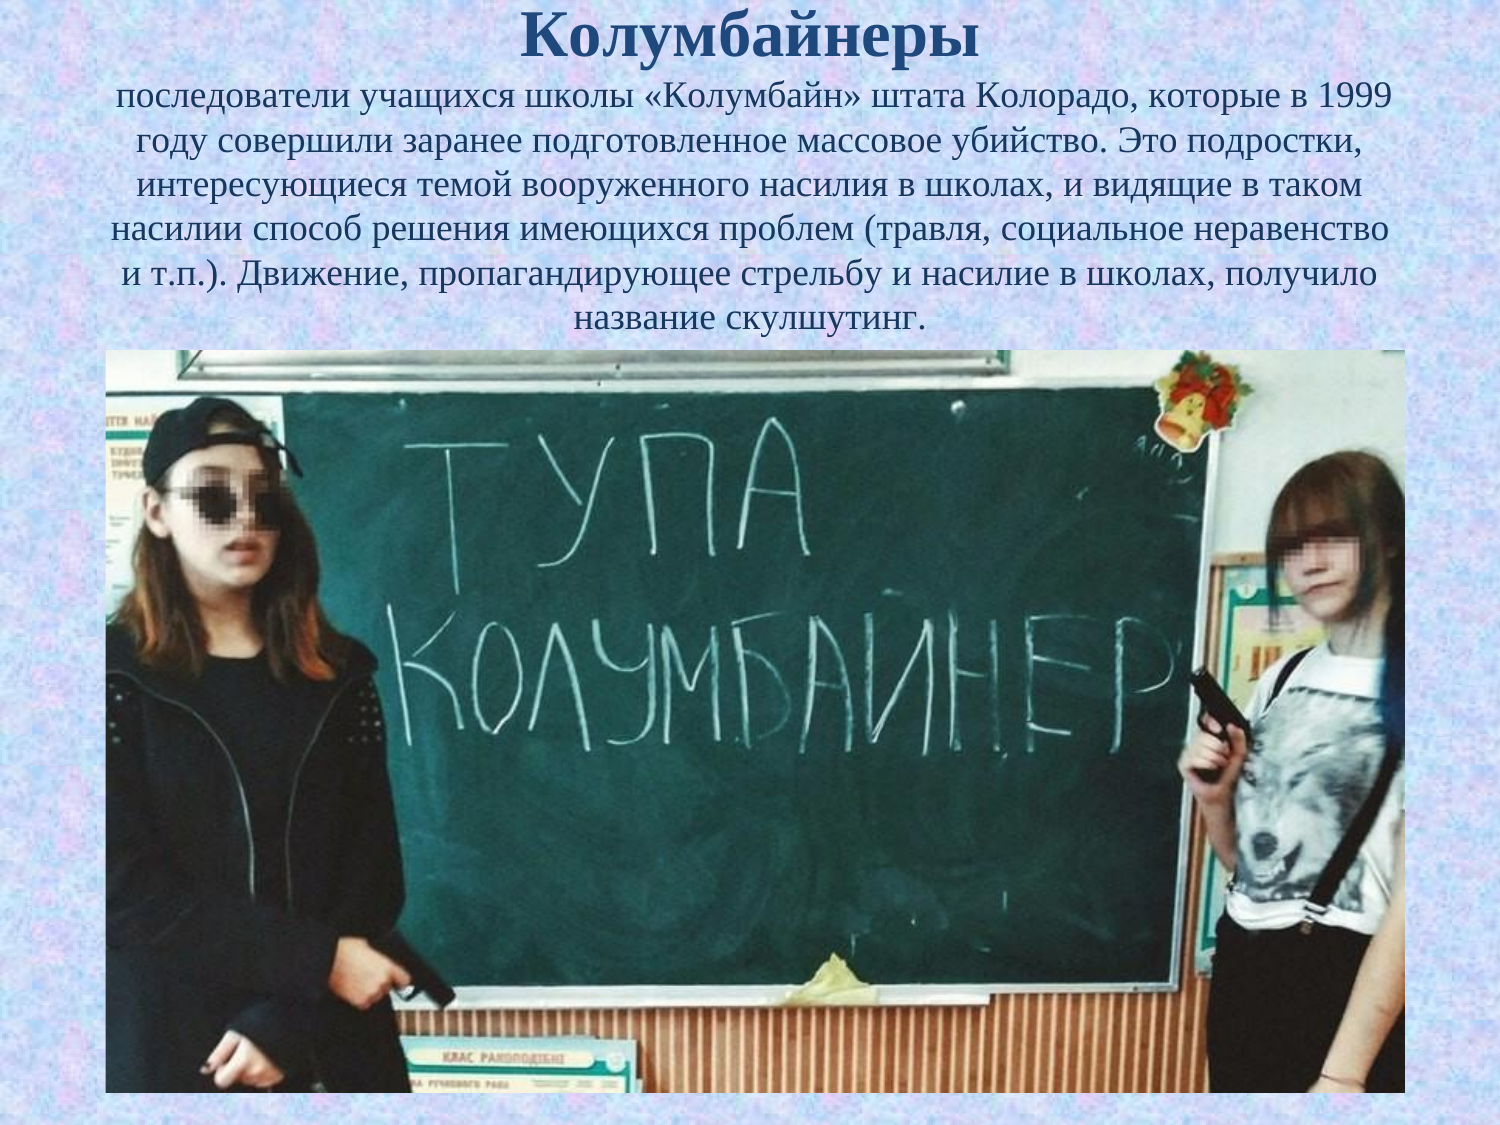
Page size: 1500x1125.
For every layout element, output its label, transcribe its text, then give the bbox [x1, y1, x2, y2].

picture [0, 0, 1500, 1125]
text Колумбайнеры [92, 0, 1408, 70]
text последователи учащихся школы «Колумбайн» штата Колорадо, которые в 1999 году совершили заранее подготовленное массовое убийство. Это подростки, интересующиеся темой вооруженного насилия в школах, и видящие в таком насилии способ решения имеющихся проблем (травля, социальное неравенство и т.п.). Движение, пропагандирующее стрельбу и насилие в школах, получило название скулшутинг. [96, 73, 1404, 338]
